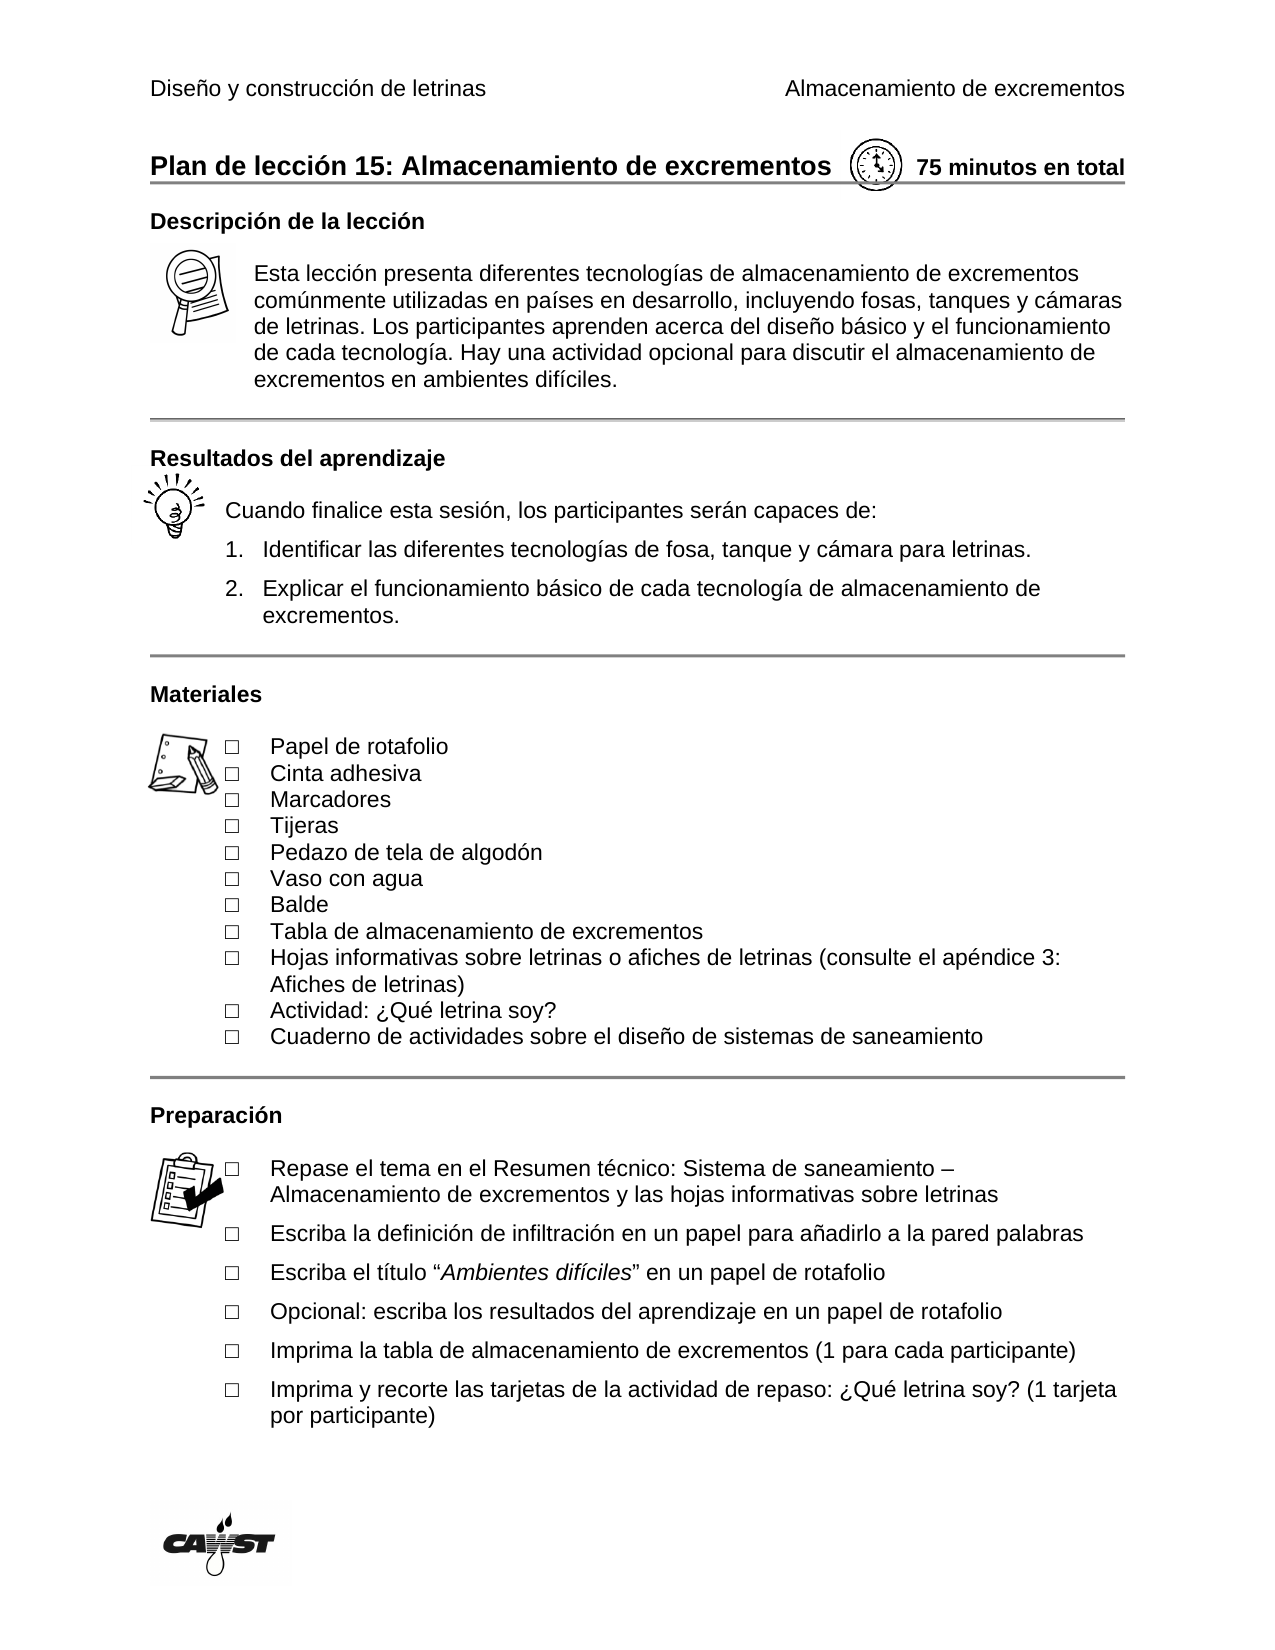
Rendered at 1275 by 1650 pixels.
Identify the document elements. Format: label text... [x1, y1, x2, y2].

text Resultados del aprendizaje [150, 422, 1125, 471]
text Cuando finalice esta sesión, los participantes serán capaces de: [150, 497, 1125, 524]
text Esta lección presenta diferentes tecnologías de almacenamiento de excrementos comúnmente utilizadas en países en desarrollo, incluyendo fosas, tanques y cámaras de letrinas. Los participantes aprenden acerca del diseño básico y el funcionamiento de cada tecnología. Hay una actividad opcional para discutir el almacenamiento de excrementos en ambientes difíciles. [253, 260, 1125, 392]
picture [150, 418, 1125, 422]
list Balde [225, 891, 1125, 918]
list Cuaderno de actividades sobre el diseño de sistemas de saneamiento [225, 1023, 1125, 1049]
picture [840, 185, 908, 200]
list Tijeras [225, 812, 1125, 839]
picture [136, 1146, 232, 1237]
text Preparación [150, 1102, 1125, 1129]
list Pedazo de tela de algodón [225, 839, 1125, 865]
picture [150, 243, 236, 343]
list Tabla de almacenamiento de excrementos [225, 918, 1125, 944]
list Repase el tema en el Resumen técnico: Sistema de saneamiento – Almacenamiento de excrementos y las hojas informativas sobre letrinas [225, 1155, 1125, 1208]
list Papel de rotafolio [225, 733, 1125, 760]
text Plan de lección 15: Almacenamiento de excrementos 75 minutos en total [150, 150, 1125, 181]
list Hojas informativas sobre letrinas o afiches de letrinas (consulte el apéndice 3: Afiches de letrinas) [225, 944, 1125, 997]
text Materiales [150, 681, 1125, 707]
picture [131, 465, 213, 545]
list Cinta adhesiva [225, 760, 1125, 786]
list Imprima y recorte las tarjetas de la actividad de repaso: ¿Qué letrina soy? (1 tarjeta por participante) [225, 1376, 1125, 1428]
list Escriba el título “Ambientes difíciles” en un papel de rotafolio [225, 1259, 1125, 1285]
picture [141, 724, 223, 800]
list Actividad: ¿Qué letrina soy? [225, 997, 1125, 1023]
picture [150, 1500, 293, 1586]
list Vaso con agua [225, 865, 1125, 891]
list Imprima la tabla de almacenamiento de excrementos (1 para cada participante) [225, 1337, 1125, 1363]
list Opcional: escriba los resultados del aprendizaje en un papel de rotafolio [225, 1298, 1125, 1324]
list Explicar el funcionamiento básico de cada tecnología de almacenamiento de excrementos. [225, 575, 1125, 628]
list Identificar las diferentes tecnologías de fosa, tanque y cámara para letrinas. [225, 536, 1125, 563]
text Descripción de la lección [150, 208, 1125, 234]
list Escriba la definición de infiltración en un papel para añadirlo a la pared palabras [225, 1220, 1125, 1247]
picture [840, 130, 908, 150]
list Marcadores [225, 786, 1125, 812]
